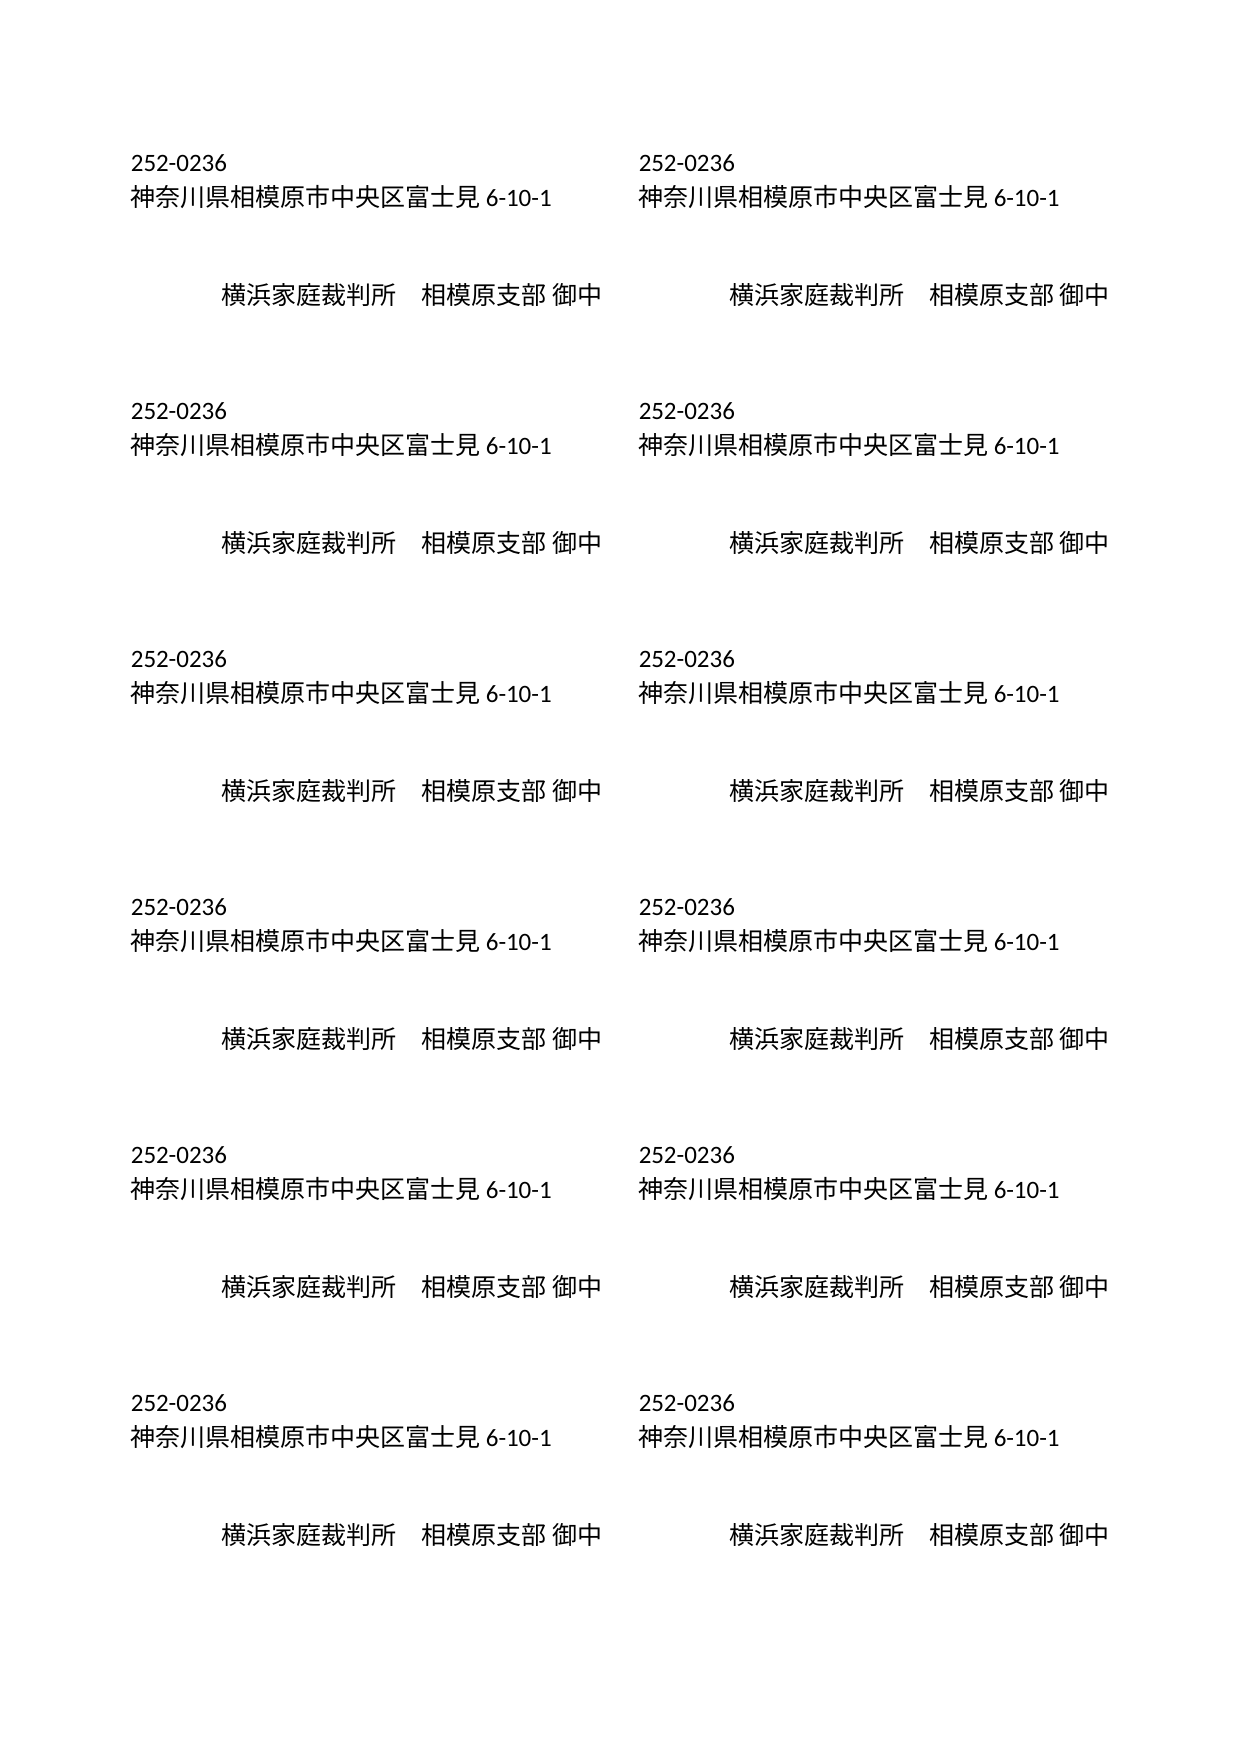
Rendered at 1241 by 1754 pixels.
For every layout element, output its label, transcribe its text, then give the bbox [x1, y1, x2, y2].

table_cell 252-0236 神奈川県相模原市中央区富士見6-10-1 横浜家庭裁判所 相模原支部 御中 [620, 880, 1128, 1128]
table_header 252-0236 神奈川県相模原市中央区富士見6-10-1 横浜家庭裁判所 相模原支部 御中 [620, 136, 1128, 384]
table_header 252-0236 神奈川県相模原市中央区富士見6-10-1 横浜家庭裁判所 相模原支部 御中 [112, 136, 620, 384]
table_cell 252-0236 神奈川県相模原市中央区富士見6-10-1 横浜家庭裁判所 相模原支部 御中 [620, 1376, 1128, 1624]
table_cell 252-0236 神奈川県相模原市中央区富士見6-10-1 横浜家庭裁判所 相模原支部 御中 [112, 384, 620, 632]
table_cell 252-0236 神奈川県相模原市中央区富士見6-10-1 横浜家庭裁判所 相模原支部 御中 [112, 880, 620, 1128]
table_cell 252-0236 神奈川県相模原市中央区富士見6-10-1 横浜家庭裁判所 相模原支部 御中 [620, 1128, 1128, 1376]
table_cell 252-0236 神奈川県相模原市中央区富士見6-10-1 横浜家庭裁判所 相模原支部 御中 [112, 1128, 620, 1376]
table_cell 252-0236 神奈川県相模原市中央区富士見6-10-1 横浜家庭裁判所 相模原支部 御中 [112, 632, 620, 880]
table_cell 252-0236 神奈川県相模原市中央区富士見6-10-1 横浜家庭裁判所 相模原支部 御中 [112, 1376, 620, 1624]
table_cell 252-0236 神奈川県相模原市中央区富士見6-10-1 横浜家庭裁判所 相模原支部 御中 [620, 632, 1128, 880]
table_cell 252-0236 神奈川県相模原市中央区富士見6-10-1 横浜家庭裁判所 相模原支部 御中 [620, 384, 1128, 632]
